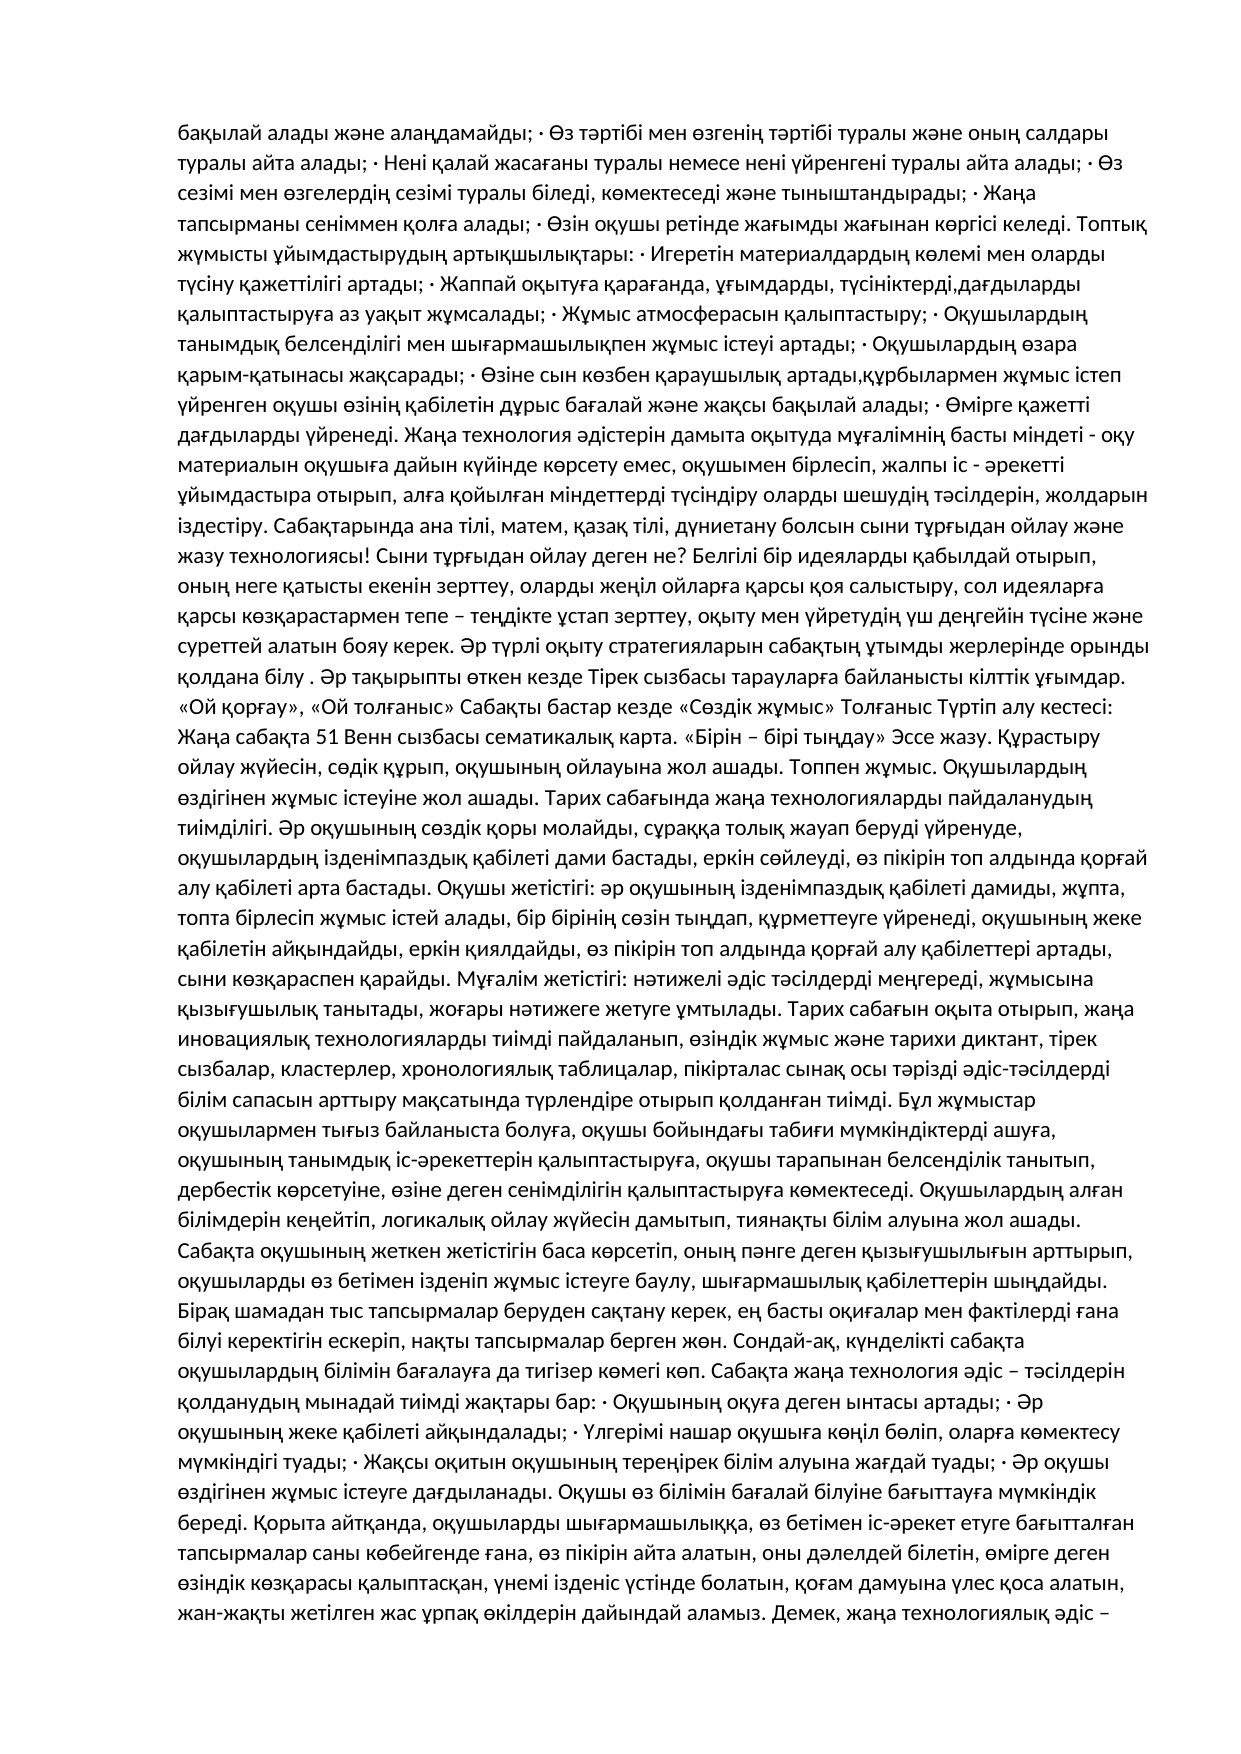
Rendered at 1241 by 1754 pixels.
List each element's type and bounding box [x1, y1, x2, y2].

text [177, 118, 1152, 1626]
